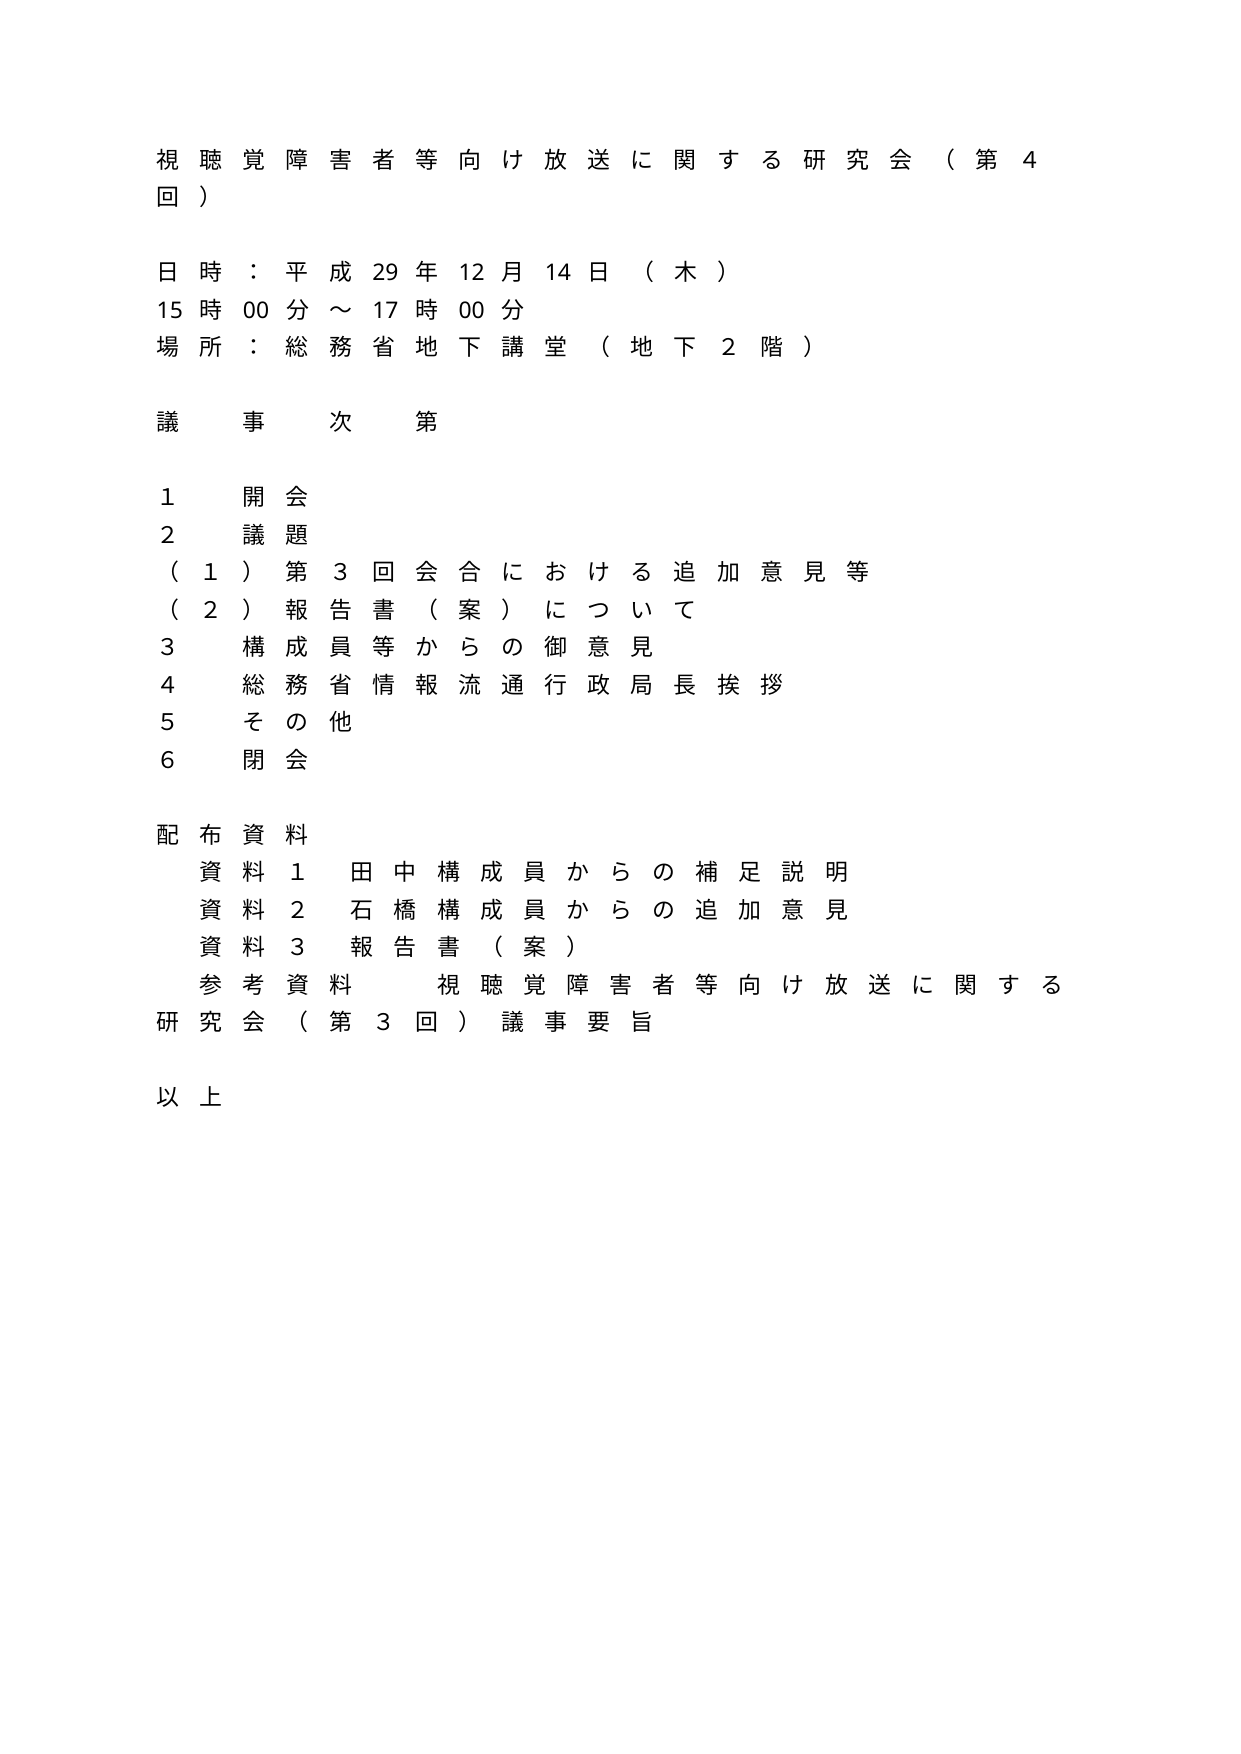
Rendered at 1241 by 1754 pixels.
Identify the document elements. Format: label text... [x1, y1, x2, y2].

text （１）第３回会合における追加意見等 [156, 552, 1084, 590]
text 15時00分～17時00分 [156, 290, 1096, 327]
text ２ 議題 [156, 515, 1084, 552]
text 議 事 次 第 [156, 402, 1084, 440]
text ５ その他 [156, 702, 1084, 740]
text 資料１ 田中構成員からの補足説明 [156, 852, 1084, 890]
text 視聴覚障害者等向け放送に関する研究会（第４回） [156, 140, 1084, 215]
text 日時：平成29年12月14日（木） [156, 252, 1096, 290]
text 資料２ 石橋構成員からの追加意見 [156, 890, 1084, 927]
text ４ 総務省情報流通行政局長挨拶 [156, 665, 1084, 702]
text 配布資料 [156, 815, 1084, 852]
text （２）報告書（案）について [156, 590, 1084, 627]
text 以上 [156, 1077, 1084, 1115]
text 参考資料 視聴覚障害者等向け放送に関する研究会（第３回）議事要旨 [156, 965, 1084, 1040]
text 資料３ 報告書（案） [156, 927, 1084, 965]
text ６ 閉会 [156, 740, 1084, 777]
text 場所：総務省地下講堂（地下２階） [156, 327, 1096, 365]
text １ 開会 [156, 477, 1084, 515]
text ３ 構成員等からの御意見 [156, 627, 1084, 665]
